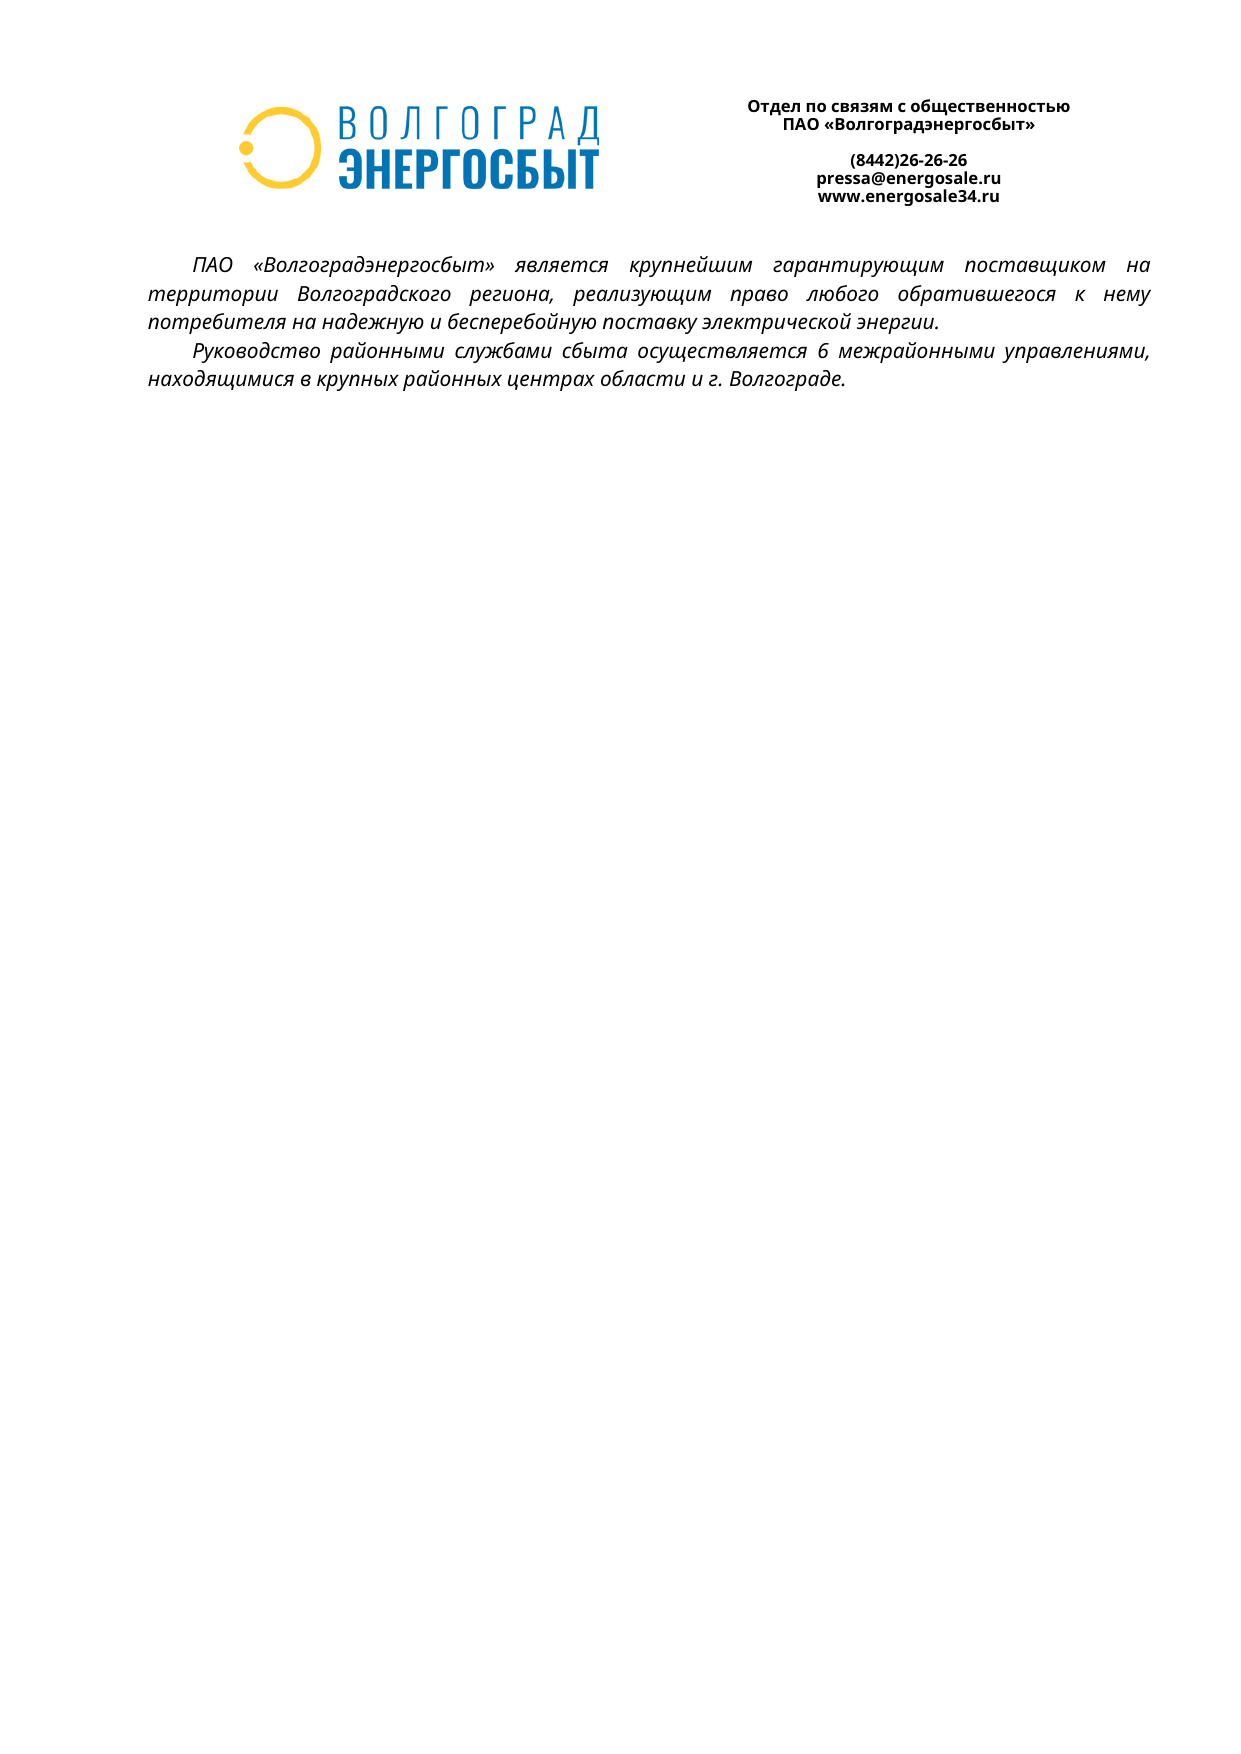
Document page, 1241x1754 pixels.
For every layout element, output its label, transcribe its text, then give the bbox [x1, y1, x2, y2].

text ПАО «Волгоградэнергосбыт» является крупнейшим гарантирующим поставщиком на территории Волгоградского региона, реализующим право любого обратившегося к нему потребителя на надежную и бесперебойную поставку электрической энергии. [148, 251, 1152, 336]
text Руководство районными службами сбыта осуществляется 6 межрайонными управлениями, находящимися в крупных районных центрах области и г. Волгограде. [148, 336, 1152, 393]
picture [239, 106, 599, 189]
